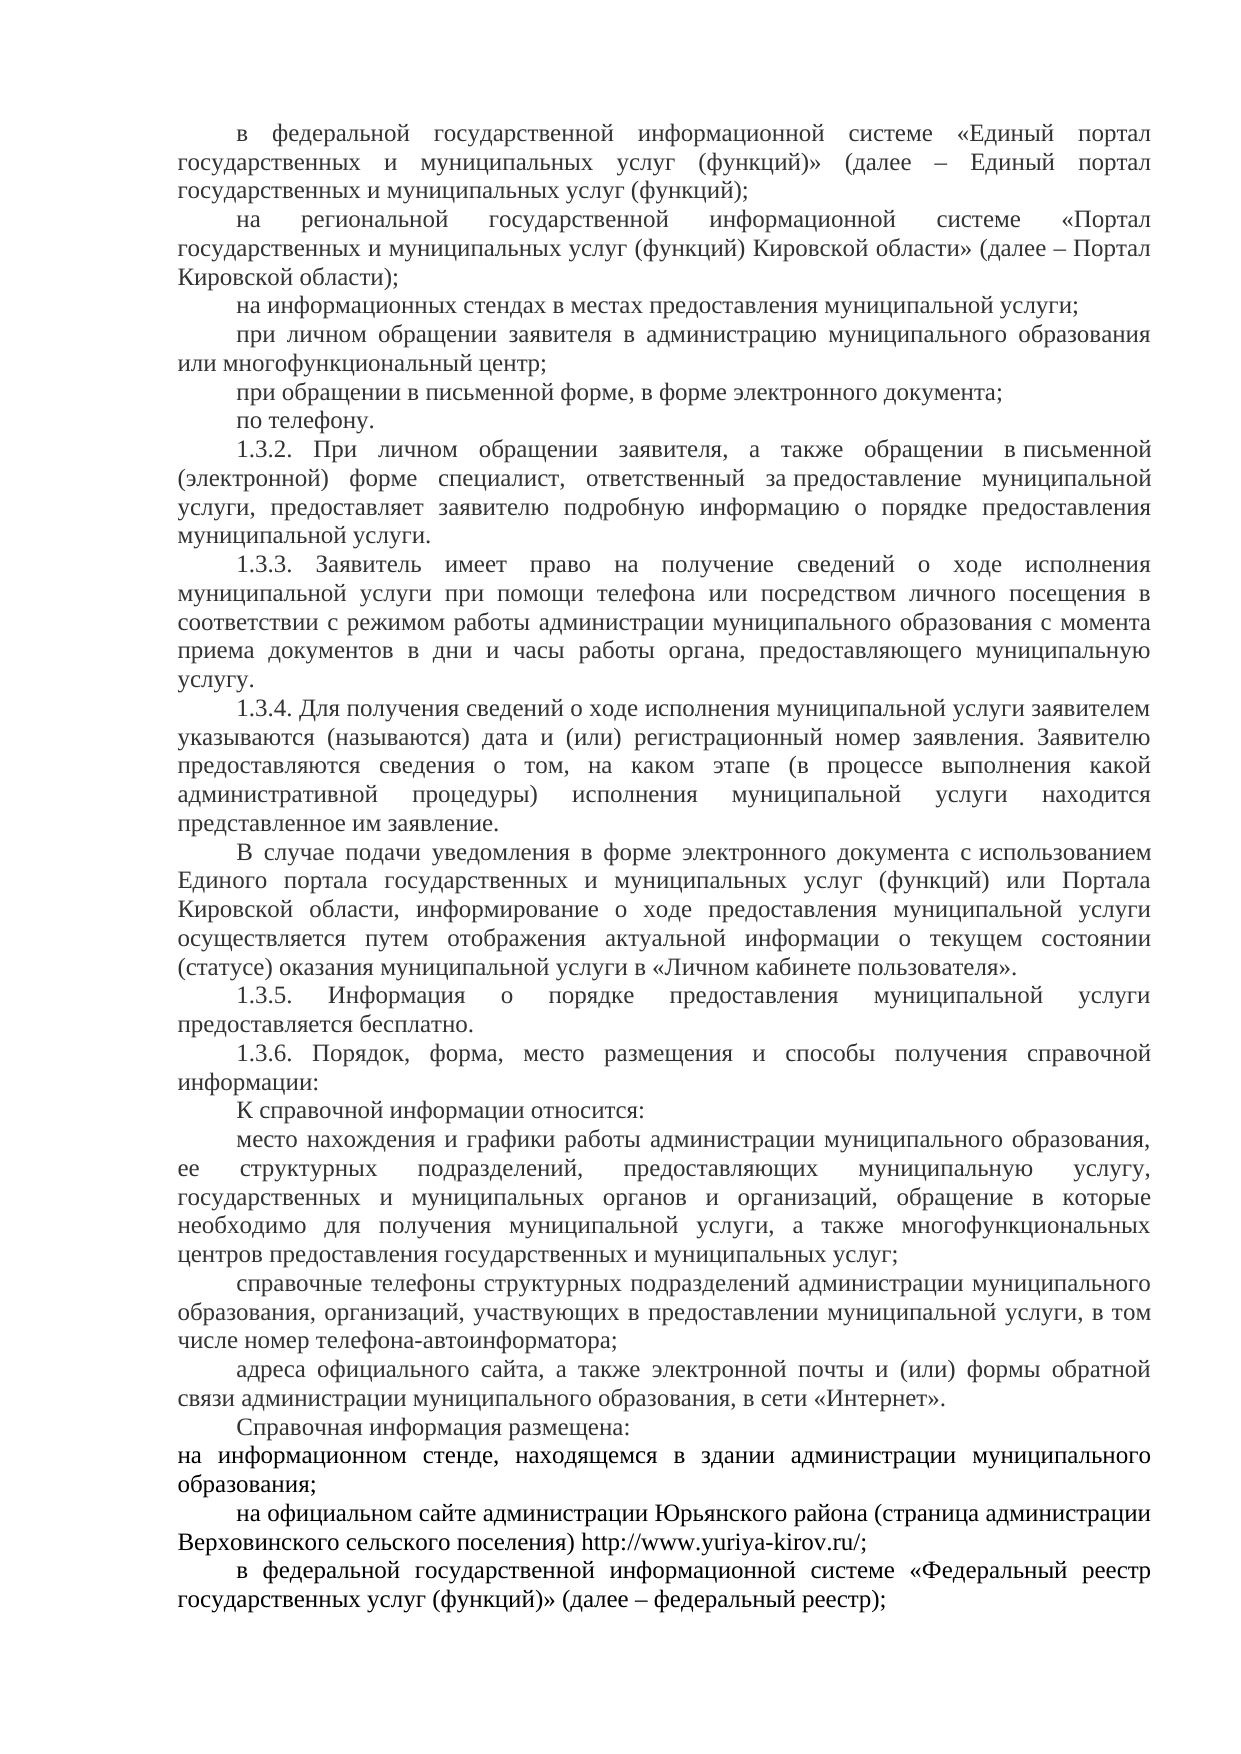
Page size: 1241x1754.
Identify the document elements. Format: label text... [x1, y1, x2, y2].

text в федеральной государственной информационной системе «Единый портал государственных и муниципальных услуг (функций)» (далее – Единый портал государственных и муниципальных услуг (функций); [177, 118, 1152, 204]
text при обращении в письменной форме, в форме электронного документа; [177, 377, 1152, 406]
text место нахождения и графики работы администрации муниципального образования, ее структурных подразделений, предоставляющих муниципальную услугу, государственных и муниципальных органов и организаций, обращение в которые необходимо для получения муниципальной услуги, а также многофункциональных центров предоставления государственных и муниципальных услуг; [177, 1124, 1152, 1268]
text справочные телефоны структурных подразделений администрации муниципального образования, организаций, участвующих в предоставлении муниципальной услуги, в том числе номер телефона-автоинформатора; [177, 1268, 1152, 1354]
text 1.3.4. Для получения сведений о ходе исполнения муниципальной услуги заявителем указываются (называются) дата и (или) регистрационный номер заявления. Заявителю предоставляются сведения о том, на каком этапе (в процессе выполнения какой административной процедуры) исполнения муниципальной услуги находится представленное им заявление. [177, 693, 1152, 837]
text К справочной информации относится: [177, 1096, 1152, 1124]
text адреса официального сайта, а также электронной почты и (или) формы обратной связи администрации муниципального образования, в сети «Интернет». [177, 1354, 1152, 1412]
text 1.3.2. При личном обращении заявителя, а также обращении в письменной (электронной) форме специалист, ответственный за предоставление муниципальной услуги, предоставляет заявителю подробную информацию о порядке предоставления муниципальной услуги. [177, 434, 1152, 549]
text 1.3.5. Информация о порядке предоставления муниципальной услуги предоставляется бесплатно. [177, 981, 1152, 1038]
text на региональной государственной информационной системе «Портал государственных и муниципальных услуг (функций) Кировской области» (далее – Портал Кировской области); [177, 204, 1152, 291]
text 1.3.6. Порядок, форма, место размещения и способы получения справочной информации: [177, 1038, 1152, 1096]
text на официальном сайте администрации Юрьянского района (страница администрации Верховинского сельского поселения) http://www.yuriya-kirov.ru/; [177, 1498, 1152, 1556]
text Справочная информация размещена: [177, 1412, 1152, 1441]
text по телефону. [177, 406, 1152, 434]
text на информационных стендах в местах предоставления муниципальной услуги; [177, 291, 1152, 319]
text 1.3.3. Заявитель имеет право на получение сведений о ходе исполнения муниципальной услуги при помощи телефона или посредством личного посещения в соответствии с режимом работы администрации муниципального образования с момента приема документов в дни и часы работы органа, предоставляющего муниципальную услугу. [177, 549, 1152, 693]
text при личном обращении заявителя в администрацию муниципального образования или многофункциональный центр; [177, 319, 1152, 377]
text в федеральной государственной информационной системе «Федеральный реестр государственных услуг (функций)» (далее – федеральный реестр); [177, 1556, 1152, 1613]
text В случае подачи уведомления в форме электронного документа с использованием Единого портала государственных и муниципальных услуг (функций) или Портала Кировской области, информирование о ходе предоставления муниципальной услуги осуществляется путем отображения актуальной информации о текущем состоянии (статусе) оказания муниципальной услуги в «Личном кабинете пользователя». [177, 837, 1152, 981]
text на информационном стенде, находящемся в здании администрации муниципального образования; [177, 1441, 1152, 1498]
